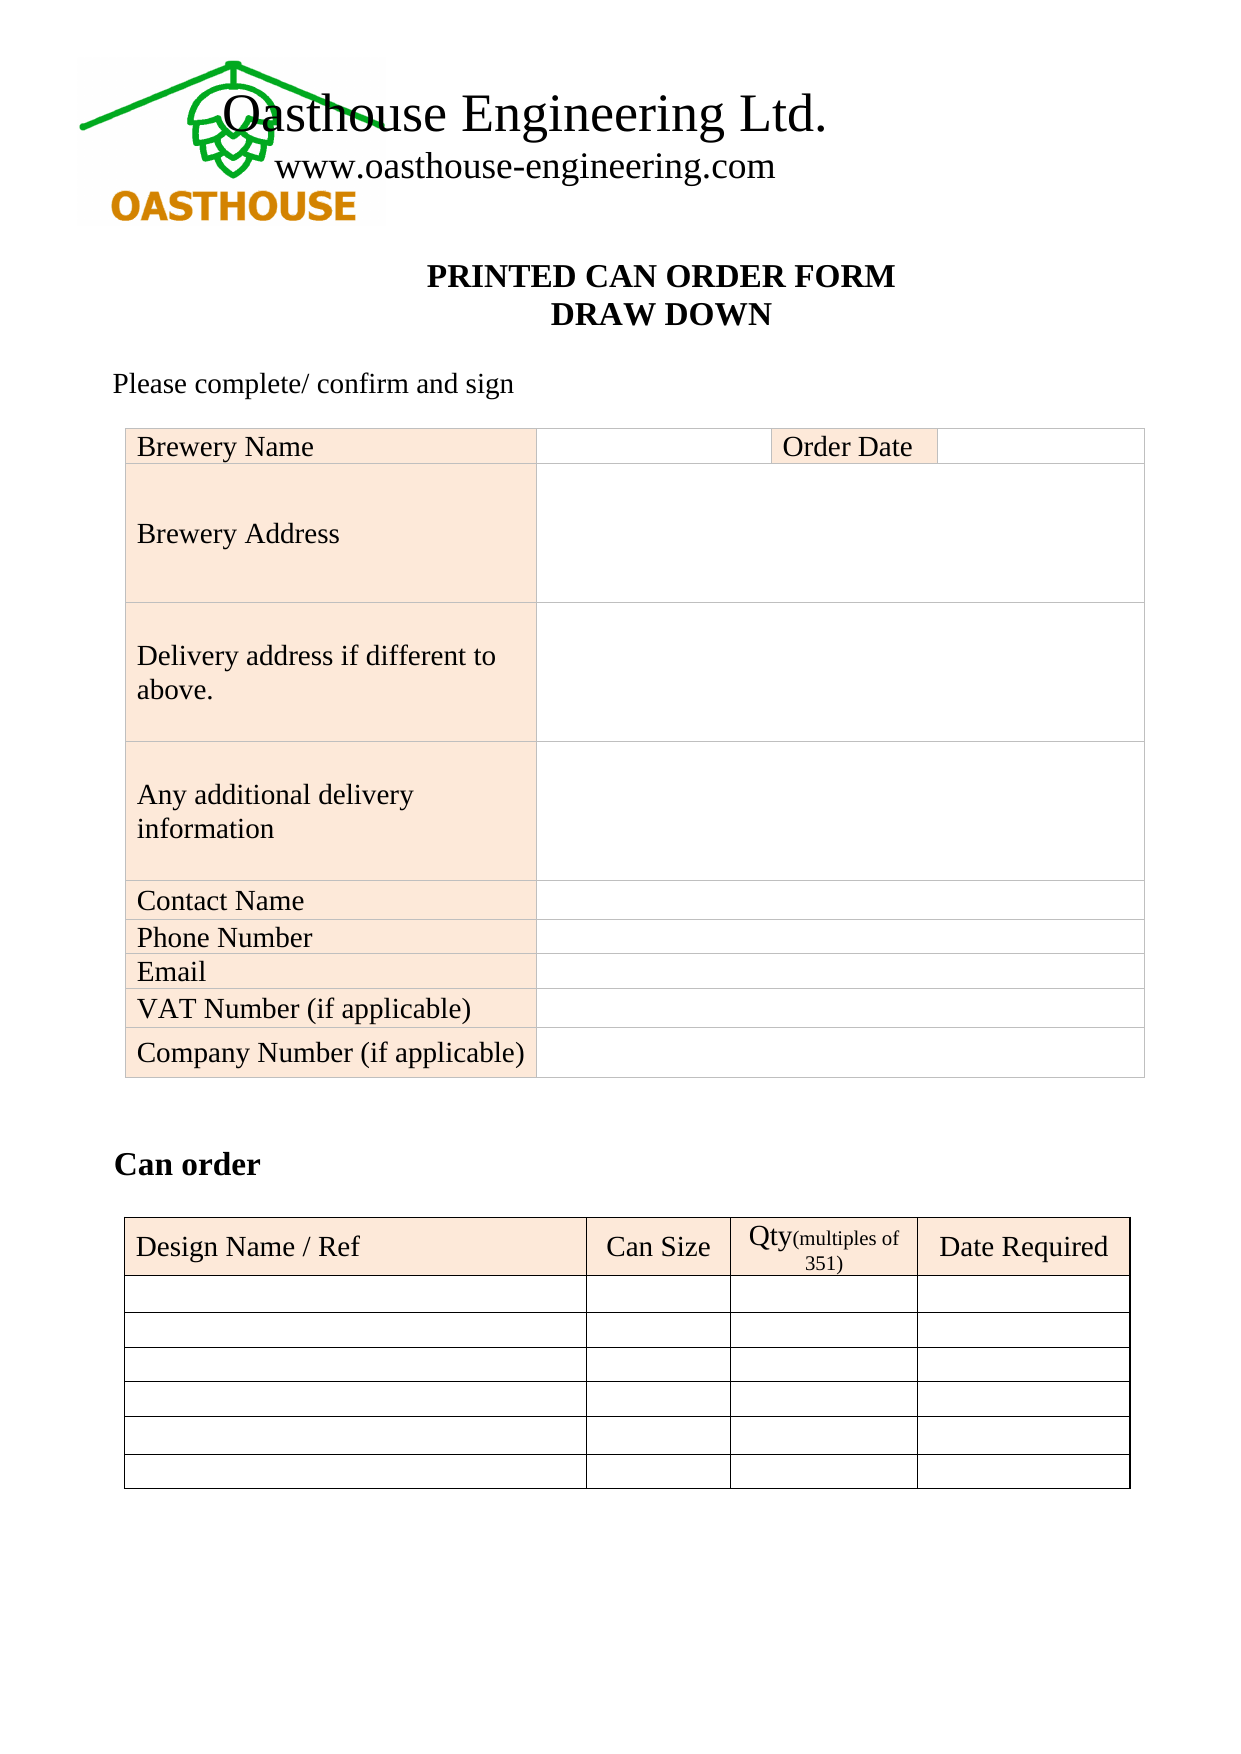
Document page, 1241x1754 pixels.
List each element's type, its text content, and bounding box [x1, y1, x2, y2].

text Please complete/ confirm and sign [112, 366, 1135, 399]
table_cell [731, 1348, 917, 1381]
table_cell [125, 1417, 586, 1454]
table_cell [731, 1455, 917, 1488]
table_cell [587, 1382, 730, 1416]
table_cell Contact Name [126, 881, 536, 919]
text PRINTED CAN ORDER FORM [187, 256, 1135, 294]
table_header Brewery Name [126, 429, 536, 463]
table_cell Any additional delivery information [126, 742, 536, 880]
table_header Design Name / Ref [125, 1218, 586, 1275]
table_cell [125, 1348, 586, 1381]
table_cell [587, 1348, 730, 1381]
table_cell [731, 1382, 917, 1416]
table_header Can Size [587, 1218, 730, 1275]
table_header [938, 429, 1144, 463]
table_cell Brewery Address [126, 464, 536, 602]
table_cell [537, 603, 1144, 741]
text Can order [114, 1145, 1135, 1183]
table_cell [587, 1276, 730, 1312]
table_cell [587, 1313, 730, 1347]
table_cell Company Number (if applicable) [126, 1028, 536, 1077]
table_cell [537, 742, 1144, 880]
table_cell [918, 1313, 1129, 1347]
table_cell [125, 1455, 586, 1488]
table_cell [125, 1313, 586, 1347]
table_cell [537, 1028, 1144, 1077]
text DRAW DOWN [187, 294, 1135, 332]
table_cell [918, 1348, 1129, 1381]
table_cell VAT Number (if applicable) [126, 989, 536, 1027]
table_cell Delivery address if different to above. [126, 603, 536, 741]
table_cell [731, 1417, 917, 1454]
table_cell [918, 1382, 1129, 1416]
table_cell [587, 1455, 730, 1488]
table_cell [918, 1455, 1129, 1488]
table_header [537, 429, 771, 463]
table_cell [731, 1276, 917, 1312]
table_cell Phone Number [126, 920, 536, 953]
table_cell [537, 989, 1144, 1027]
table_cell Email [126, 954, 536, 988]
picture [77, 57, 386, 226]
table_cell [537, 464, 1144, 602]
table_cell [125, 1382, 586, 1416]
table_header Date Required [918, 1218, 1129, 1275]
table_cell [537, 920, 1144, 953]
table_cell [125, 1276, 586, 1312]
table_cell [587, 1417, 730, 1454]
table_cell [918, 1276, 1129, 1312]
table_cell [537, 954, 1144, 988]
table_header Order Date [772, 429, 937, 463]
table_cell [537, 881, 1144, 919]
table_header Qty(multiples of 351) [731, 1218, 917, 1275]
table_cell [918, 1417, 1129, 1454]
table_cell [731, 1313, 917, 1347]
